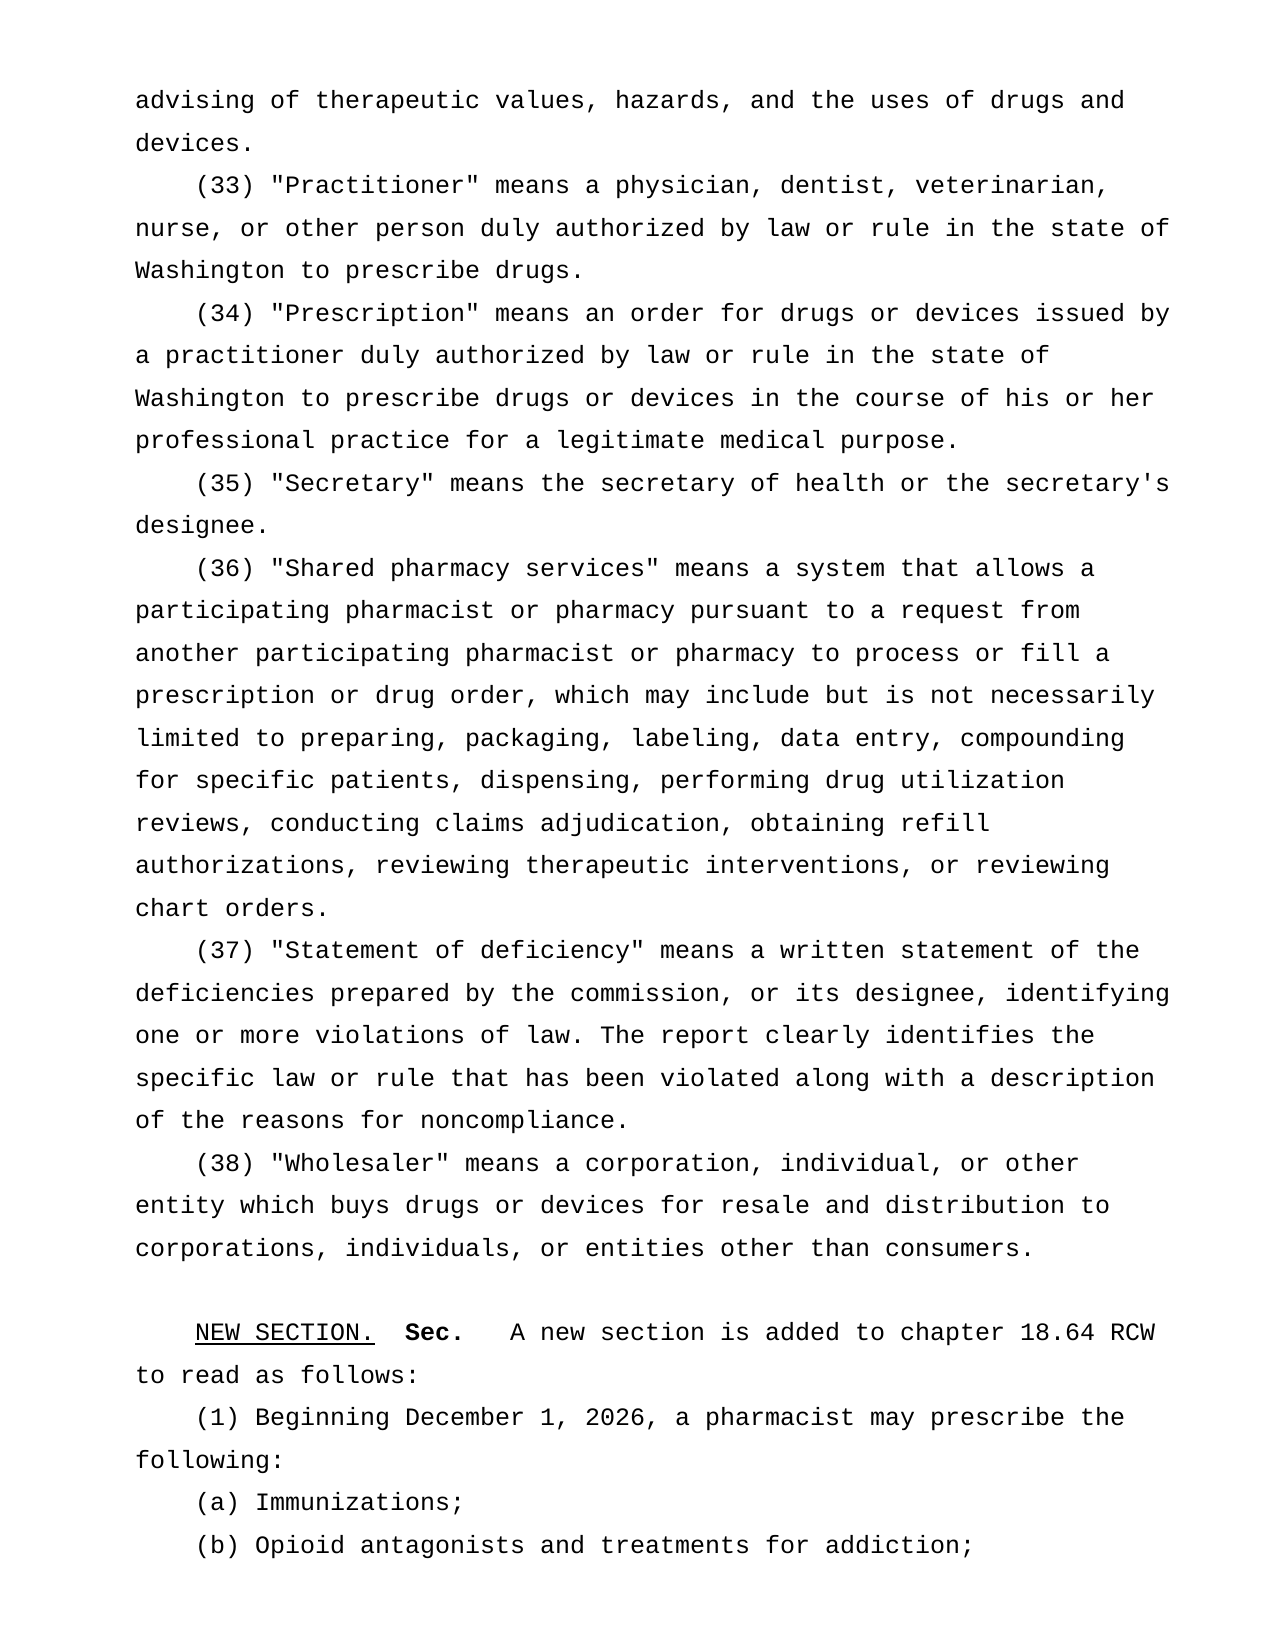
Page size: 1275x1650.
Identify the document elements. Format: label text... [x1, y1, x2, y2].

text NEW SECTION. Sec. A new section is added to chapter 18.64 RCW to read as follows: [135, 1307, 1170, 1392]
text (38) "Wholesaler" means a corporation, individual, or other entity which buys drugs or devices for resale and distribution to corporations, individuals, or entities other than consumers. [135, 1137, 1170, 1265]
text (35) "Secretary" means the secretary of health or the secretary's designee. [135, 457, 1170, 542]
text (33) "Practitioner" means a physician, dentist, veterinarian, nurse, or other person duly authorized by law or rule in the state of Washington to prescribe drugs. [135, 160, 1170, 287]
text (1) Beginning December 1, 2026, a pharmacist may prescribe the following: [135, 1392, 1170, 1477]
text (37) "Statement of deficiency" means a written statement of the deficiencies prepared by the commission, or its designee, identifying one or more violations of law. The report clearly identifies the specific law or rule that has been violated along with a description of the reasons for noncompliance. [135, 925, 1170, 1137]
text (34) "Prescription" means an order for drugs or devices issued by a practitioner duly authorized by law or rule in the state of Washington to prescribe drugs or devices in the course of his or her professional practice for a legitimate medical purpose. [135, 287, 1170, 457]
text (b) Opioid antagonists and treatments for addiction; [135, 1519, 1170, 1562]
text (36) "Shared pharmacy services" means a system that allows a participating pharmacist or pharmacy pursuant to a request from another participating pharmacist or pharmacy to process or fill a prescription or drug order, which may include but is not necessarily limited to preparing, packaging, labeling, data entry, compounding for specific patients, dispensing, performing drug utilization reviews, conducting claims adjudication, obtaining refill authorizations, reviewing therapeutic interventions, or reviewing chart orders. [135, 542, 1170, 925]
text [135, 75, 1170, 160]
text (a) Immunizations; [135, 1477, 1170, 1519]
